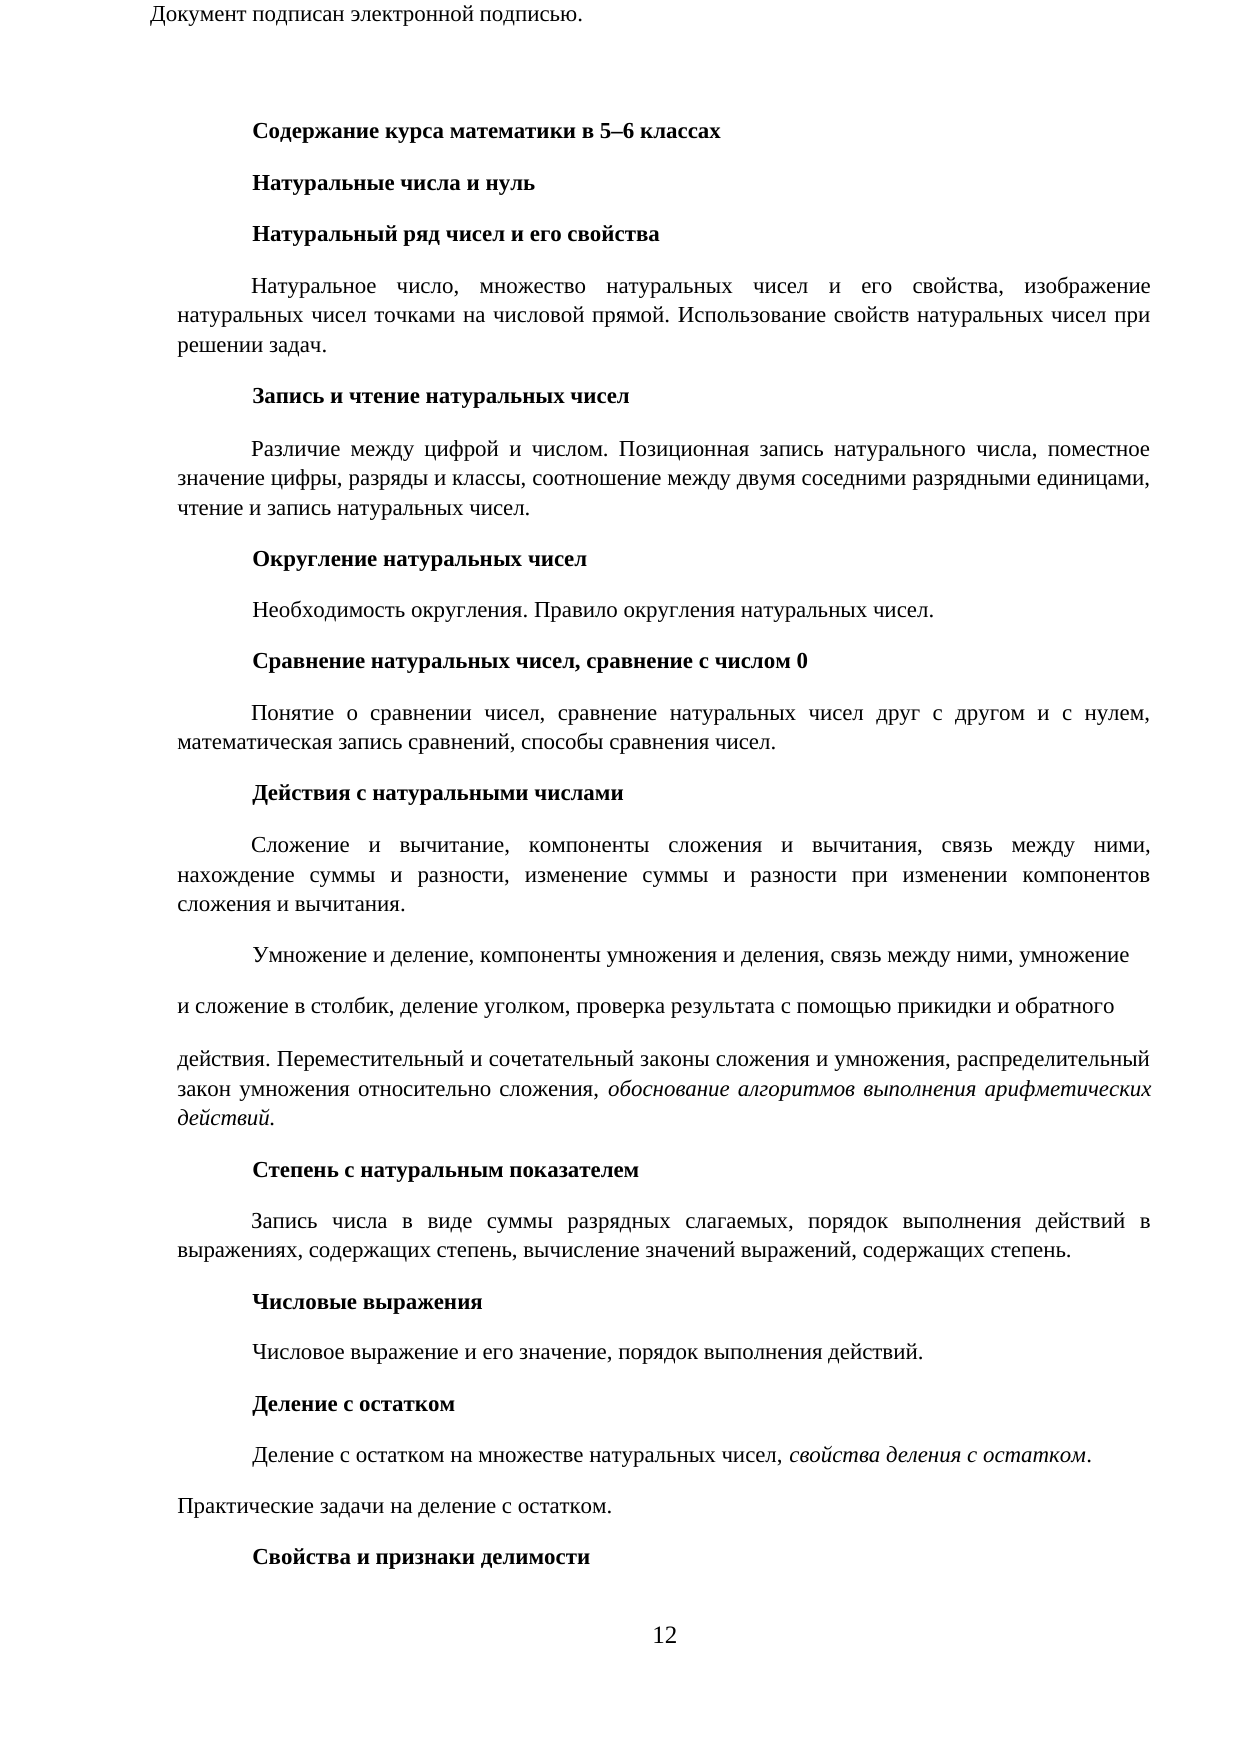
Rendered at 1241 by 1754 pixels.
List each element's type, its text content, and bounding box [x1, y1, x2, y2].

text Понятие о сравнении чисел, сравнение натуральных чисел друг с другом и с нулем, математическая запись сравнений, способы сравнения чисел. [177, 699, 1152, 754]
text Сложение и вычитание, компоненты сложения и вычитания, связь между ними, нахождение суммы и разности, изменение суммы и разности при изменении компонентов сложения и вычитания. [177, 831, 1152, 917]
text Запись числа в виде суммы разрядных слагаемых, порядок выполнения действий в выражениях, содержащих степень, вычисление значений выражений, содержащих степень. [177, 1207, 1152, 1263]
text Свойства и признаки делимости [252, 1543, 1152, 1570]
text Округление натуральных чисел [252, 545, 1152, 572]
text и сложение в столбик, деление уголком, проверка результата с помощью прикидки и обратного [177, 993, 1152, 1019]
text Деление с остатком на множестве натуральных чисел, свойства деления с остатком. [252, 1441, 1152, 1467]
text действия. Переместительный и сочетательный законы сложения и умножения, распределительный закон умножения относительно сложения, обоснование алгоритмов выполнения арифметических действий. [177, 1045, 1152, 1130]
text Различие между цифрой и числом. Позиционная запись натурального числа, поместное значение цифры, разряды и классы, соотношение между двумя соседними разрядными единицами, чтение и запись натуральных чисел. [177, 434, 1152, 520]
text Натуральное число, множество натуральных чисел и его свойства, изображение натуральных чисел точками на числовой прямой. Использование свойств натуральных чисел при решении задач. [177, 272, 1152, 357]
text 12 [150, 1620, 1179, 1649]
text Содержание курса математики в 5–6 классах [252, 118, 1152, 144]
text Действия с натуральными числами [252, 779, 1152, 806]
text Натуральный ряд чисел и его свойства [252, 220, 1152, 246]
text Деление с остатком [252, 1390, 1152, 1416]
text Числовые выражения [252, 1288, 1152, 1314]
text Запись и чтение натуральных чисел [252, 383, 1152, 409]
text Степень с натуральным показателем [252, 1156, 1152, 1182]
text Числовое выражение и его значение, порядок выполнения действий. [252, 1338, 1152, 1365]
text Практические задачи на деление с остатком. [177, 1492, 1152, 1518]
text Умножение и деление, компоненты умножения и деления, связь между ними, умножение [252, 942, 1152, 968]
text Сравнение натуральных чисел, сравнение с числом 0 [252, 647, 1152, 674]
text Натуральные числа и нуль [252, 169, 1152, 195]
text Необходимость округления. Правило округления натуральных чисел. [252, 596, 1152, 622]
